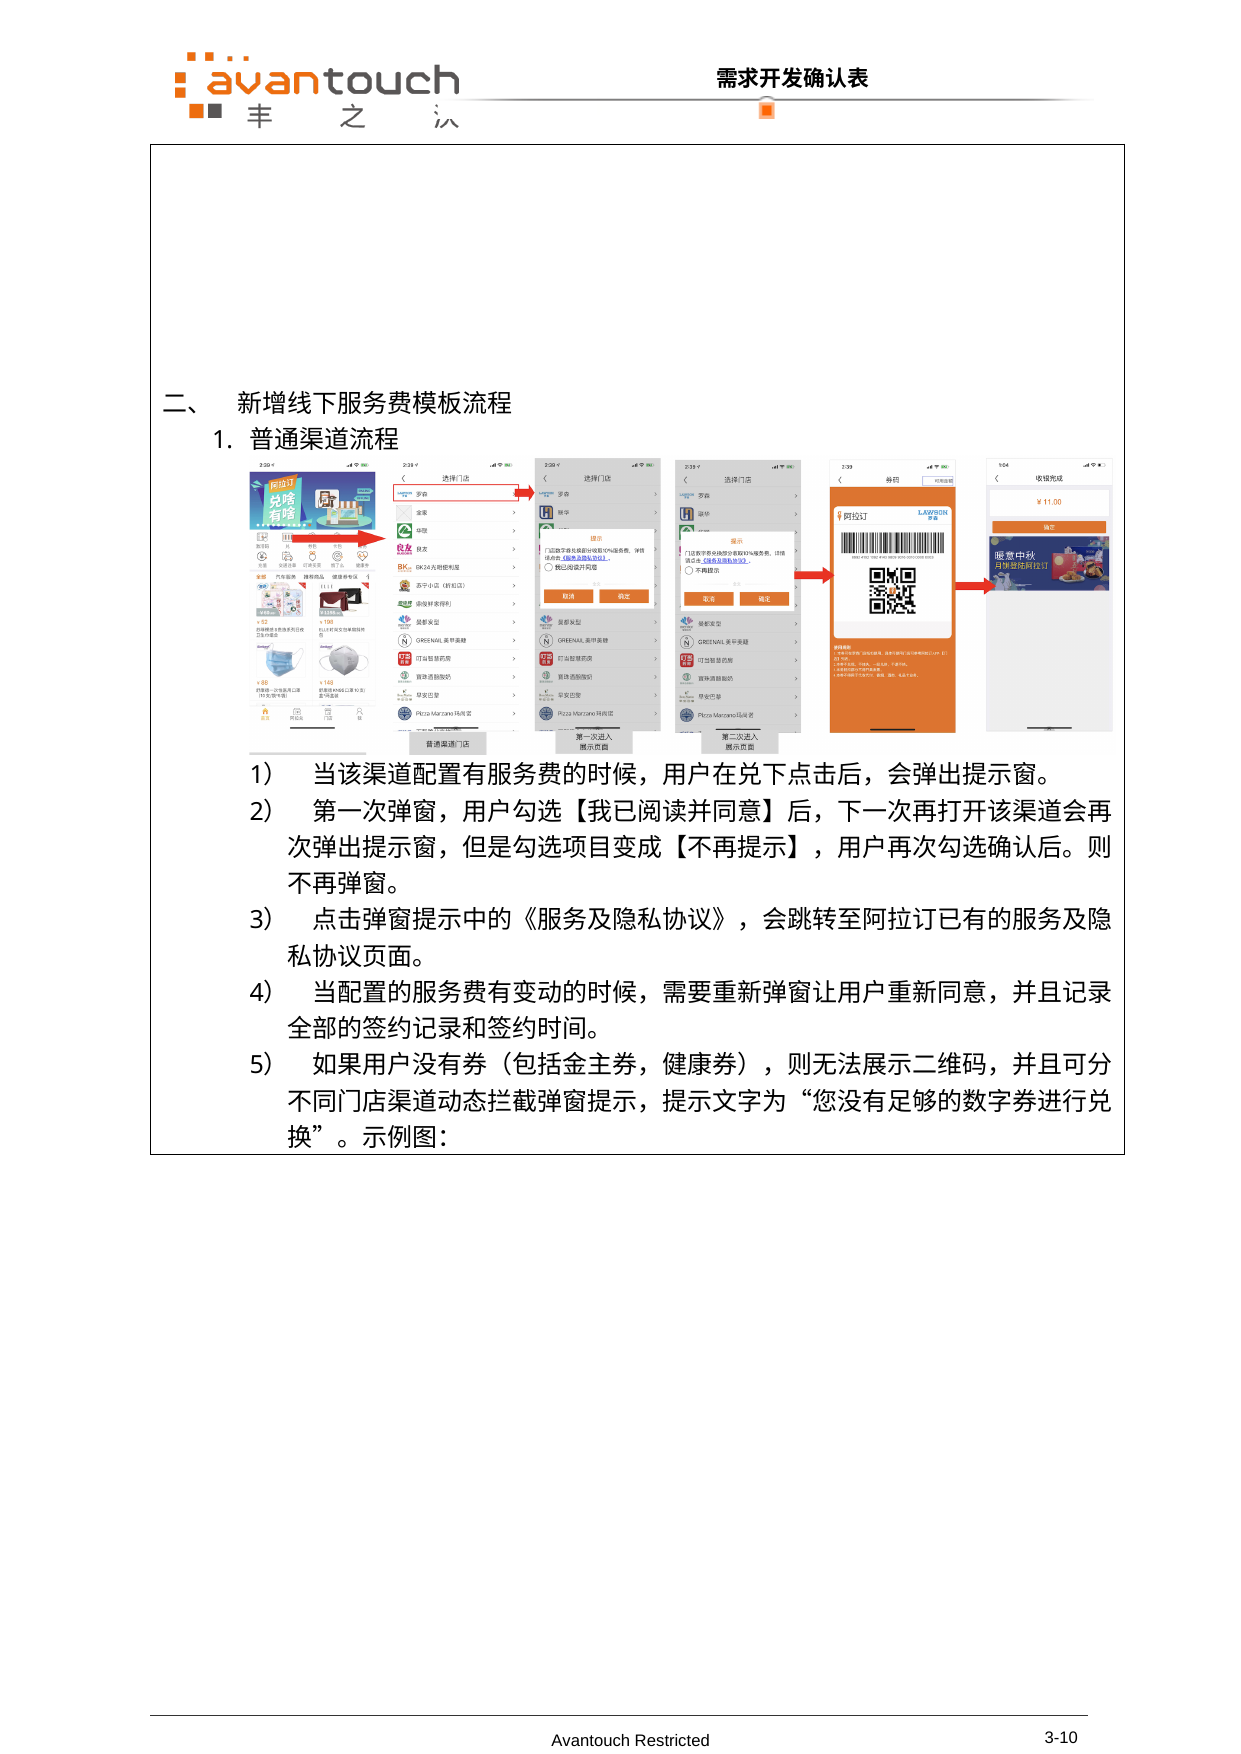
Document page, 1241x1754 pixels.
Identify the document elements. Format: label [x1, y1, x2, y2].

picture [175, 52, 1094, 130]
table_cell [151, 145, 1124, 1153]
picture [249, 455, 1117, 755]
